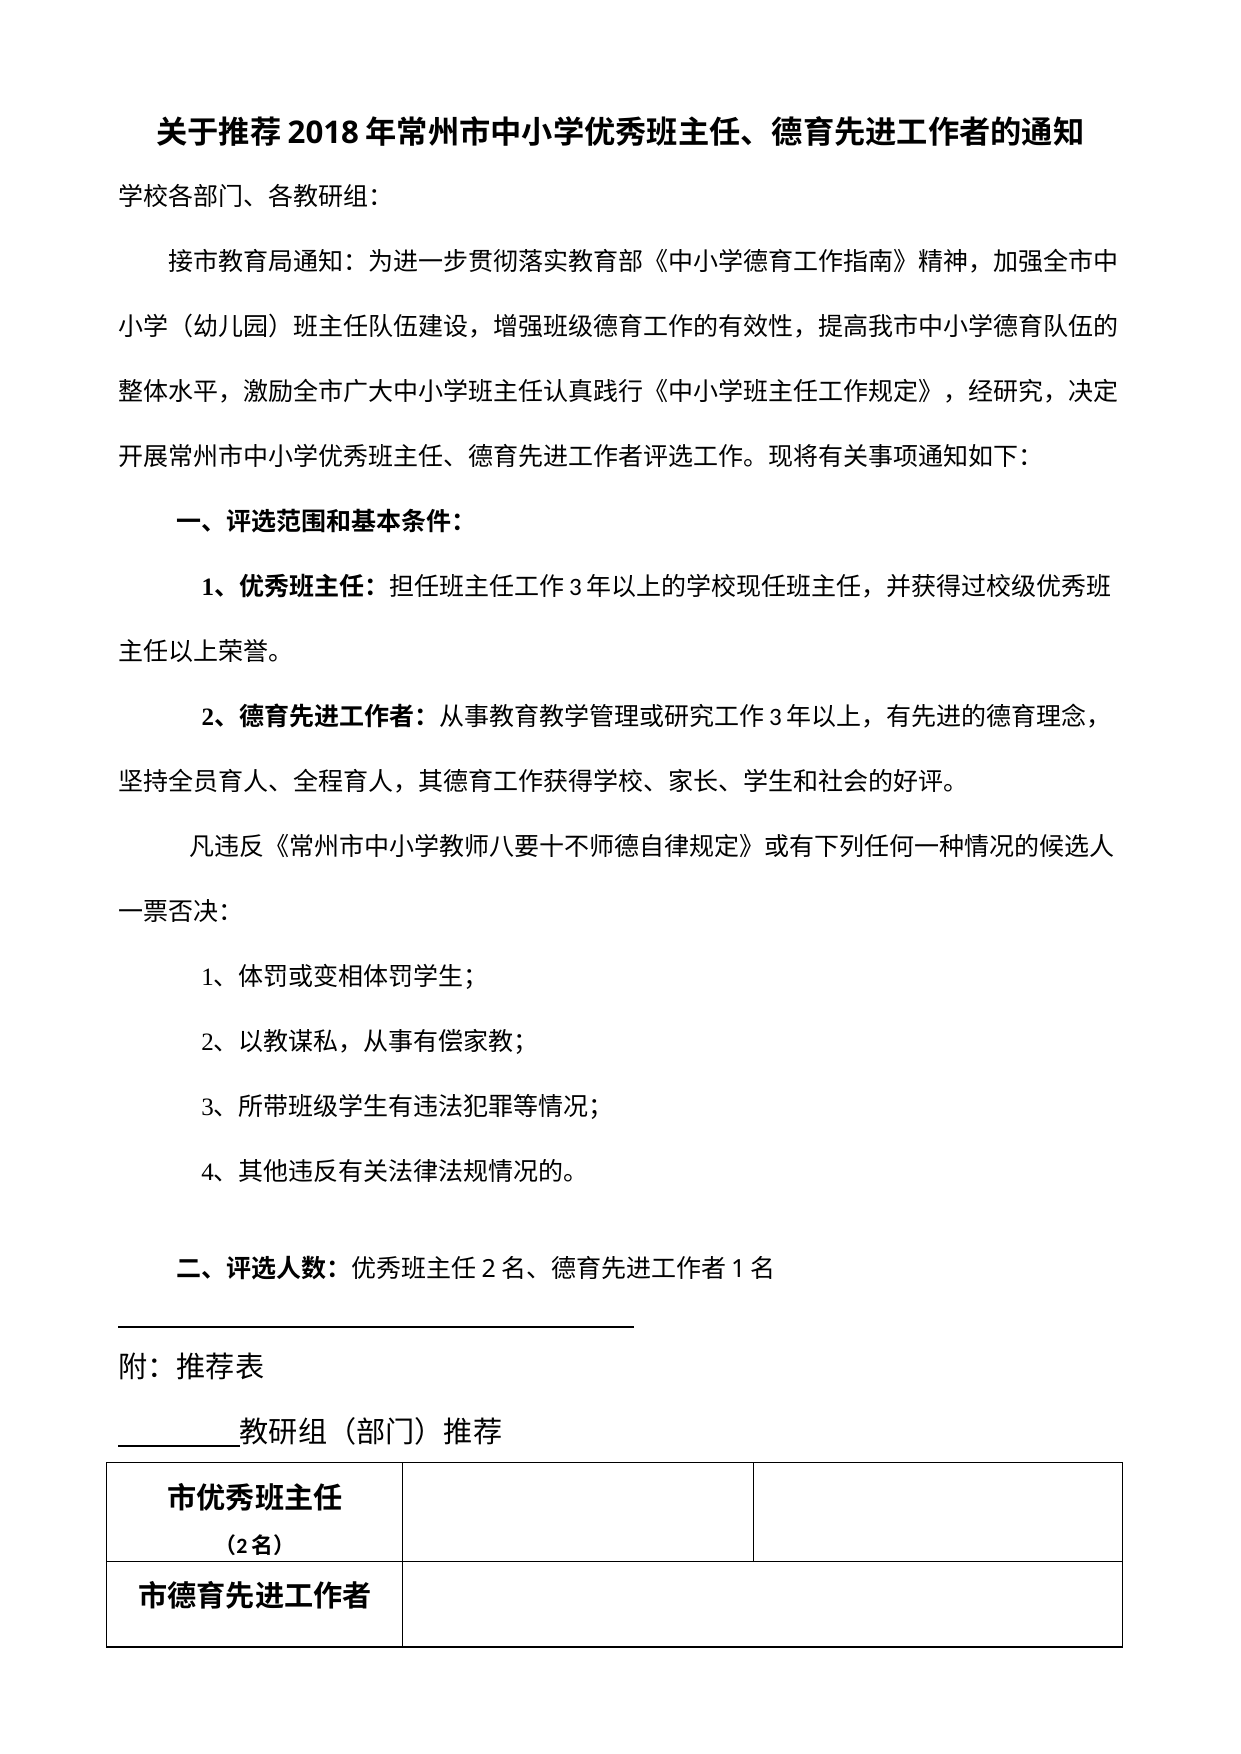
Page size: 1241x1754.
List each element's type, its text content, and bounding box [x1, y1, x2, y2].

text 2、德育先进工作者：从事教育教学管理或研究工作3年以上，有先进的德育理念，坚持全员育人、全程育人，其德育工作获得学校、家长、学生和社会的好评。 [118, 682, 1122, 812]
text 学校各部门、各教研组： [118, 162, 1122, 227]
text 3、所带班级学生有违法犯罪等情况； [118, 1072, 1122, 1137]
text 附：推荐表 [118, 1332, 1122, 1397]
text 2、以教谋私，从事有偿家教； [118, 1007, 1122, 1072]
table_cell [403, 1562, 1122, 1646]
table_header [403, 1463, 753, 1561]
text 4、其他违反有关法律法规情况的。 [118, 1137, 1122, 1202]
text 一、评选范围和基本条件： [118, 487, 1122, 552]
table_cell 市德育先进工作者 （1名） [107, 1562, 402, 1646]
text 接市教育局通知：为进一步贯彻落实教育部《中小学德育工作指南》精神，加强全市中小学（幼儿园）班主任队伍建设，增强班级德育工作的有效性，提高我市中小学德育队伍的整体水平，激励全市广大中小学班主任认真践行《中小学班主任工作规定》，经研究，决定开展常州市中小学优秀班主任、德育先进工作者评选工作。现将有关事项通知如下： [118, 227, 1122, 487]
text 1、体罚或变相体罚学生； [118, 942, 1122, 1007]
text 凡违反《常州市中小学教师八要十不师德自律规定》或有下列任何一种情况的候选人一票否决： [118, 812, 1122, 942]
text 二、评选人数：优秀班主任2名、德育先进工作者1名 [118, 1234, 1122, 1299]
text 教研组（部门）推荐 [118, 1397, 1122, 1462]
table_header [754, 1463, 1122, 1561]
text 1、优秀班主任：担任班主任工作3年以上的学校现任班主任，并获得过校级优秀班主任以上荣誉。 [118, 552, 1122, 682]
text 关于推荐2018年常州市中小学优秀班主任、德育先进工作者的通知 [118, 97, 1122, 162]
table_header 市优秀班主任 （2名） [107, 1463, 402, 1561]
